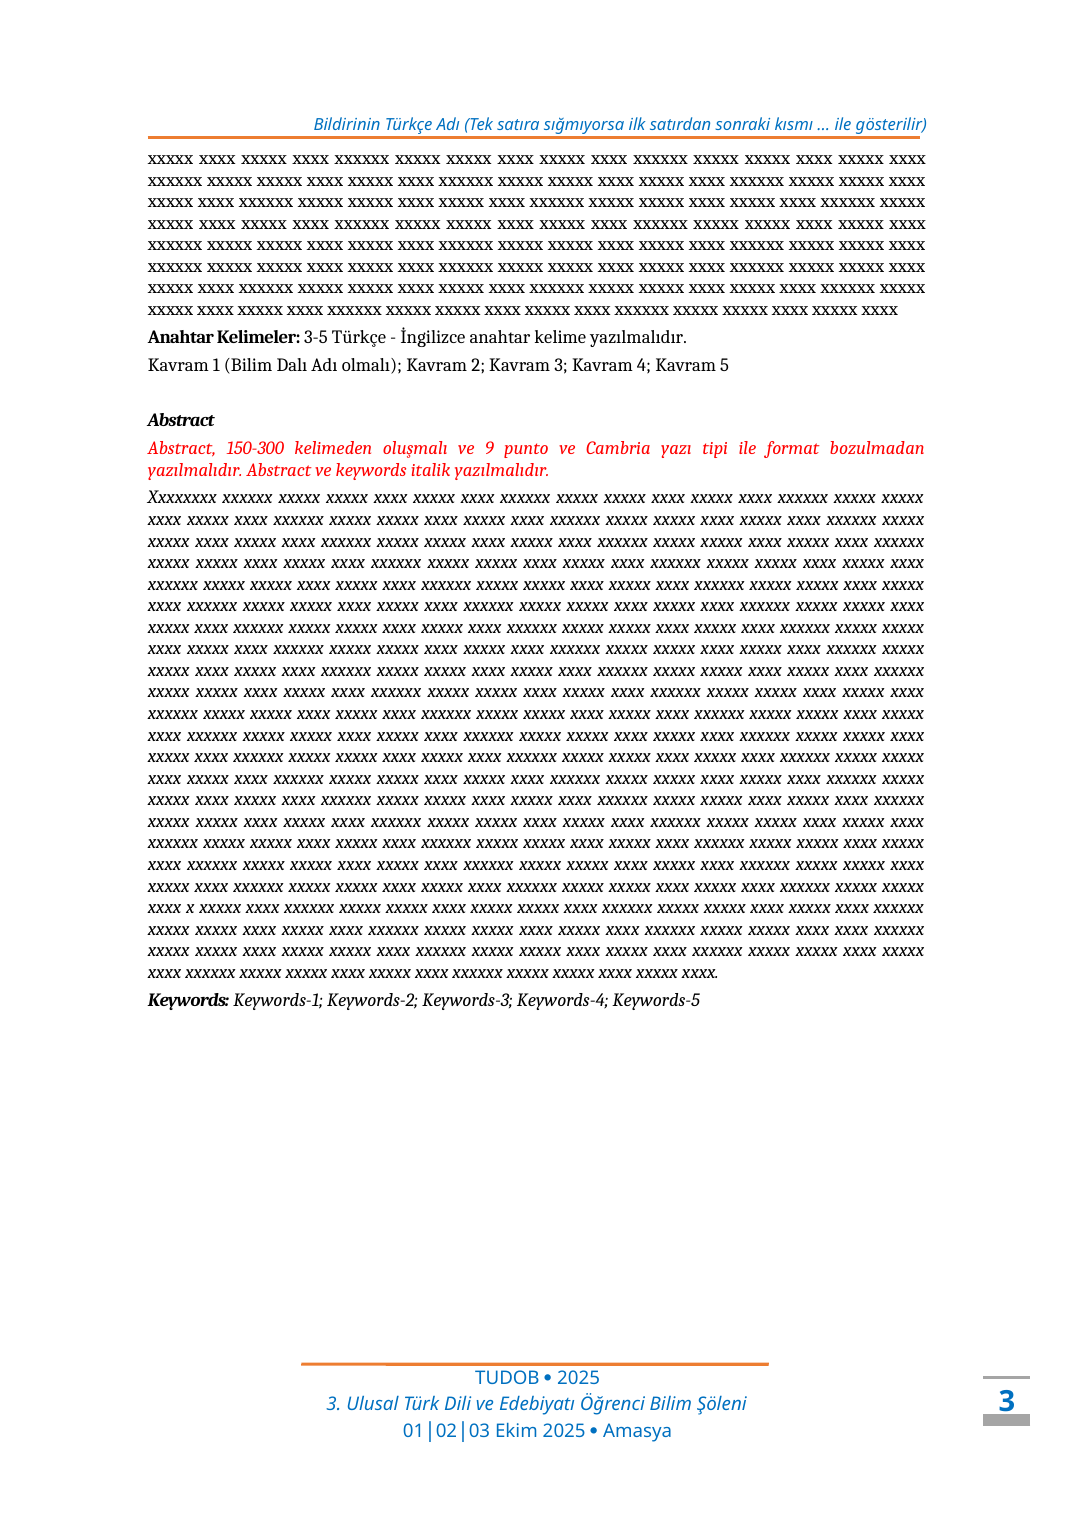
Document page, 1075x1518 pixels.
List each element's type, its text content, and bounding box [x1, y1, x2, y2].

text Anahtar Kelimeler: 3-5 Türkçe - İngilizce anahtar kelime yazılmalıdır. [148, 326, 927, 348]
text Keywords: Keywords-1; Keywords-2; Keywords-3; Keywords-4; Keywords-5 [148, 989, 927, 1011]
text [148, 148, 927, 320]
text Xxxxxxxx xxxxxx xxxxx xxxxx xxxx xxxxx xxxx xxxxxx xxxxx xxxxx xxxx xxxxx xxxx xxxxxx xxxxx xxxxx xxxx xxxxx xxxx xxxxxx xxxxx xxxxx xxxx xxxxx xxxx xxxxxx xxxxx xxxxx xxxx xxxxx xxxx xxxxxx xxxxx xxxxx xxxx xxxxx xxxx xxxxxx xxxxx xxxxx xxxx xxxxx xxxx xxxxxx xxxxx xxxxx xxxx xxxxx xxxx xxxxxx xxxxx xxxxx xxxx xxxxx xxxx xxxxxx xxxxx xxxxx xxxx xxxxx xxxx xxxxxx xxxxx xxxxx xxxx xxxxx xxxx xxxxxx xxxxx xxxxx xxxx xxxxx xxxx xxxxxx xxxxx xxxxx xxxx xxxxx xxxx xxxxxx xxxxx xxxxx xxxx xxxxx xxxx xxxxxx xxxxx xxxxx xxxx xxxxx xxxx xxxxxx xxxxx xxxxx xxxx xxxxx xxxx xxxxxx xxxxx xxxxx xxxx xxxxx xxxx xxxxxx xxxxx xxxxx xxxx xxxxx xxxx xxxxxx xxxxx xxxxx xxxx xxxxx xxxx xxxxxx xxxxx xxxxx xxxx xxxxx xxxx xxxxxx xxxxx xxxxx xxxx xxxxx xxxx xxxxxx xxxxx xxxxx xxxx xxxxx xxxx xxxxxx xxxxx xxxxx xxxx xxxxx xxxx xxxxxx xxxxx xxxxx xxxx xxxxx xxxx xxxxxx xxxxx xxxxx xxxx xxxxx xxxx xxxxxx xxxxx xxxxx xxxx xxxxx xxxx xxxxxx xxxxx xxxxx xxxx xxxxx xxxx xxxxxx xxxxx xxxxx xxxx xxxxx xxxx xxxxxx xxxxx xxxxx xxxx xxxxx xxxx xxxxxx xxxxx xxxxx xxxx xxxxx xxxx xxxxxx xxxxx xxxxx xxxx xxxxx xxxx xxxxxx xxxxx xxxxx xxxx xxxxx xxxx xxxxxx xxxxx xxxxx xxxx xxxxx xxxx xxxxxx xxxxx xxxxx xxxx xxxxx xxxx xxxxxx xxxxx xxxxx xxxx xxxxx xxxx xxxxxx xxxxx xxxxx xxxx xxxxx xxxx xxxxxx xxxxx xxxxx xxxx xxxxx xxxx xxxxxx xxxxx xxxxx xxxx xxxxx xxxx xxxxxx xxxxx xxxxx xxxx xxxxx xxxx xxxxxx xxxxx xxxxx xxxx xxxxx xxxx xxxxxx xxxxx xxxxx xxxx xxxxx xxxx xxxxxx xxxxx xxxxx xxxx xxxxx xxxx xxxxxx xxxxx xxxxx xxxx xxxxx xxxx xxxxxx xxxxx xxxxx xxxx xxxxx xxxx xxxxxx xxxxx xxxxx xxxx xxxxx xxxx xxxxxx xxxxx xxxxx xxxx xxxxx xxxx xxxxxx xxxxx xxxxx xxxx xxxxx xxxx xxxxxx xxxxx xxxxx xxxx xxxxx xxxx xxxxxx xxxxx xxxxx xxxx xxxxx xxxx xxxxxx xxxxx xxxxx xxxx xxxxx xxxx xxxxxx xxxxx xxxxx xxxx xxxxx xxxx xxxxxx xxxxx xxxxx xxxx xxxxx xxxx xxxxxx xxxxx xxxxx xxxx xxxxx xxxx xxxxxx xxxxx xxxxx xxxx x xxxxx xxxx xxxxxx xxxxx xxxxx xxxx xxxxx xxxxx xxxx xxxxxx xxxxx xxxxx xxxx xxxxx xxxx xxxxxx xxxxx xxxxx xxxx xxxxx xxxx xxxxxx xxxxx xxxxx xxxx xxxxx xxxx xxxxxx xxxxx xxxxx xxxx xxxx xxxxxx xxxxx xxxxx xxxx xxxxx xxxxx xxxx xxxxxx xxxxx xxxxx xxxx xxxxx xxxx xxxxxx xxxxx xxxxx xxxx xxxxx xxxx xxxxxx xxxxx xxxxx xxxx xxxxx xxxx xxxxxx xxxxx xxxxx xxxx xxxxx xxxx. [148, 487, 927, 983]
text Kavram 1 (Bilim Dalı Adı olmalı); Kavram 2; Kavram 3; Kavram 4; Kavram 5 [148, 354, 927, 376]
text Abstract, 150-300 kelimeden oluşmalı ve 9 punto ve Cambria yazı tipi ile format bozulmadan yazılmalıdır. Abstract ve keywords italik yazılmalıdır. [148, 438, 927, 481]
text Abstract [148, 410, 927, 431]
